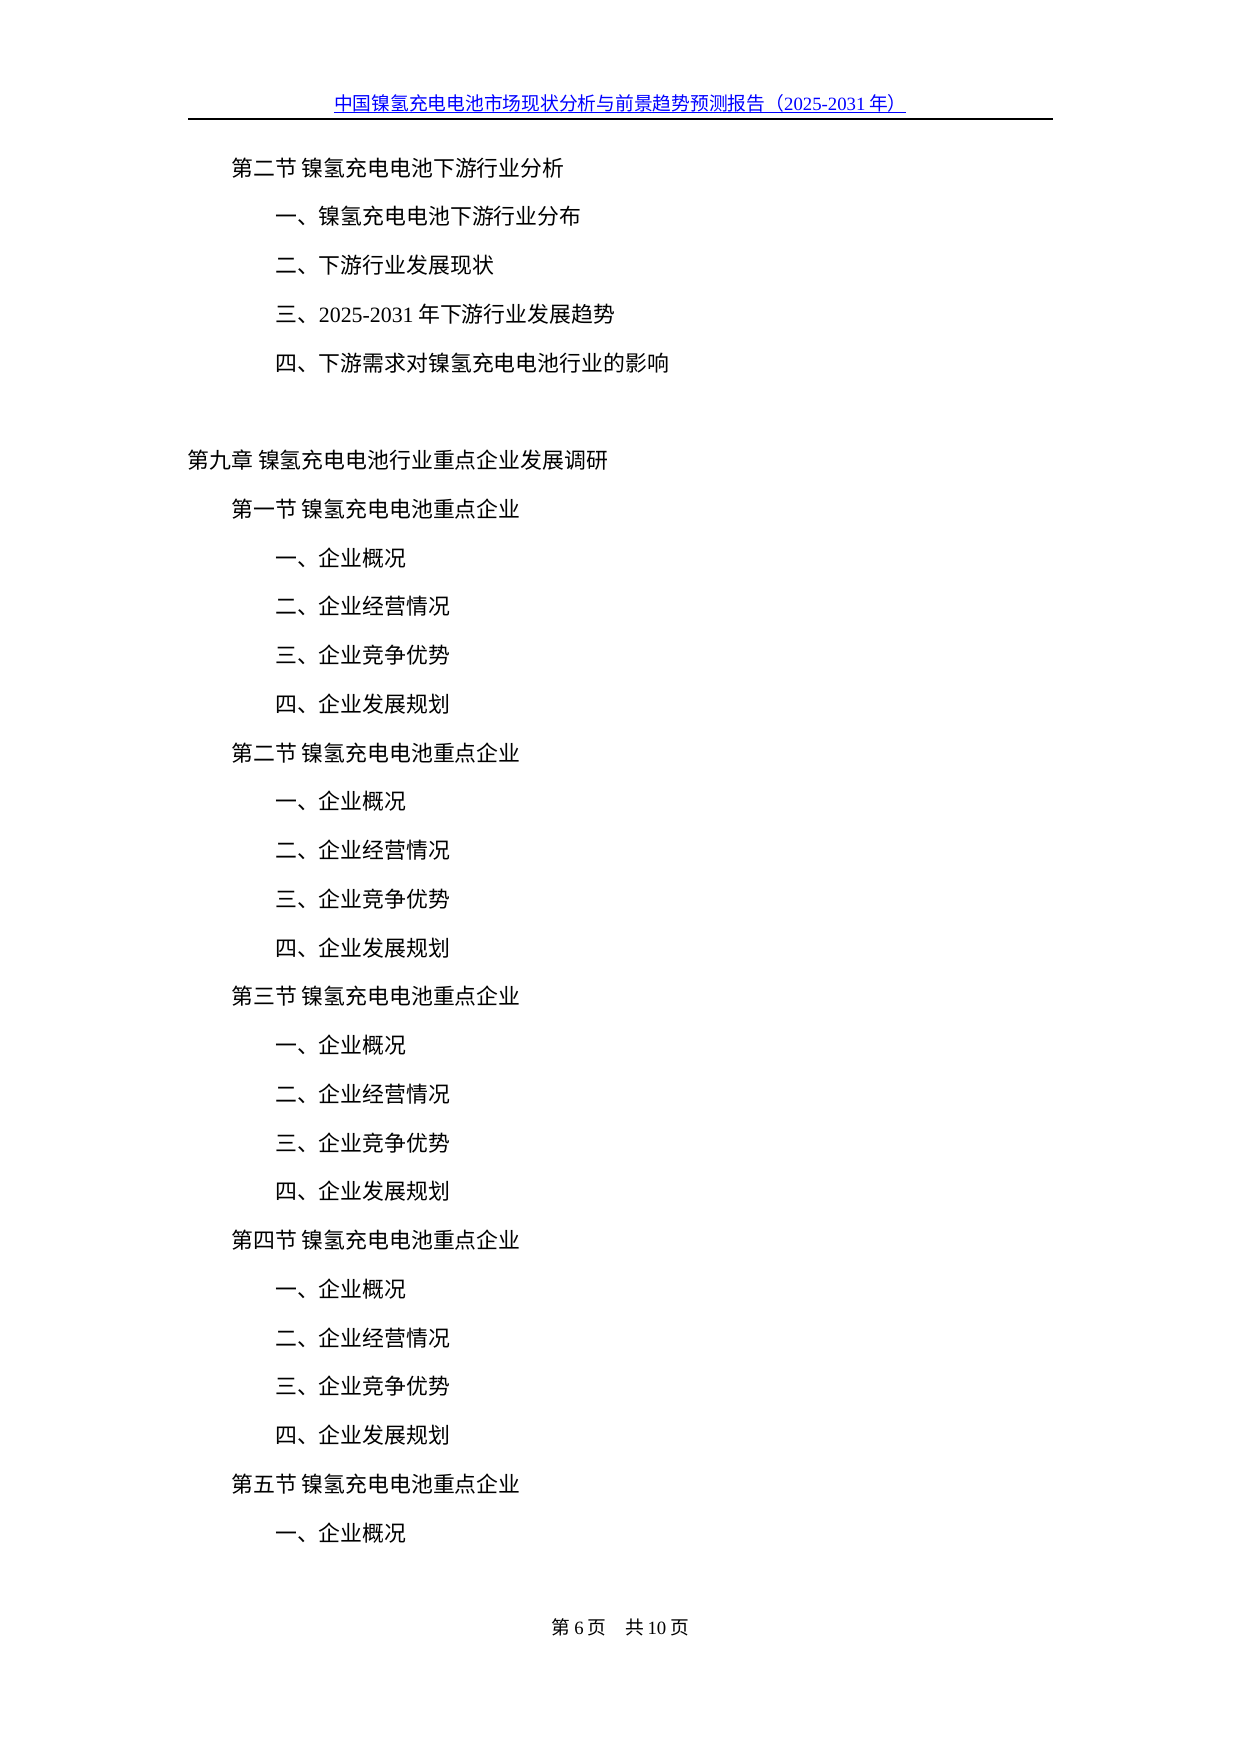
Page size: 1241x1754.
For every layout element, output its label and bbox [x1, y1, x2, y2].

text [187, 150, 1053, 1548]
